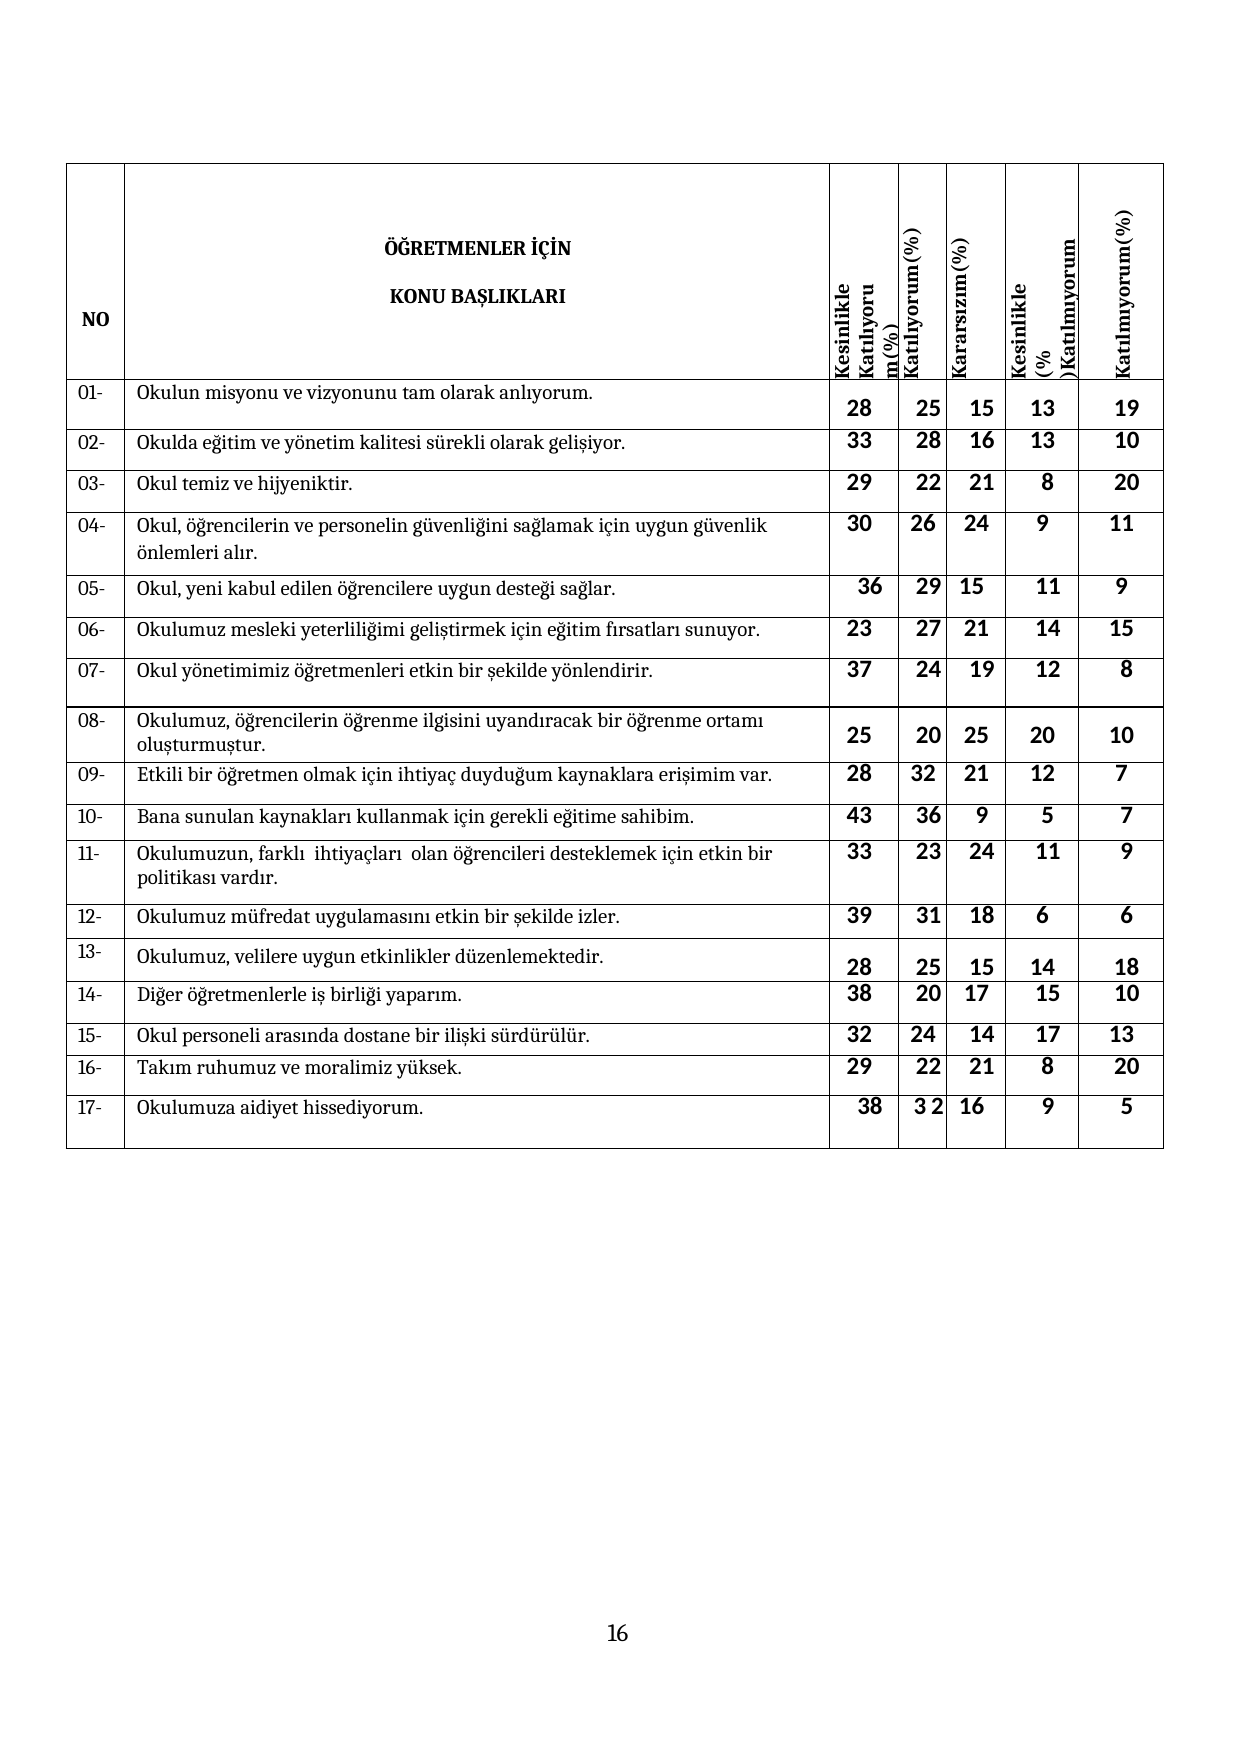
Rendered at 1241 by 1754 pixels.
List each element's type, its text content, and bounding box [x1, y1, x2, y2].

table_cell 03- [67, 471, 124, 512]
table_cell 39 [830, 905, 898, 938]
table_header ÖĞRETMENLER İÇİN KONU BAŞLIKLARI [125, 164, 829, 379]
table_cell Okulumuz, öğrencilerin öğrenme ilgisini uyandıracak bir öğrenme ortamı oluşturmuştur. [125, 708, 829, 762]
table_cell 15 [947, 576, 1005, 617]
table_cell 14 [947, 1024, 1005, 1055]
table_cell 11 [1079, 513, 1163, 575]
table_cell 14 [1006, 939, 1078, 981]
table_cell 18 [947, 905, 1005, 938]
table_cell 13 [1006, 380, 1078, 429]
table_cell 18 [1079, 939, 1163, 981]
table_cell Okulumuz müfredat uygulamasını etkin bir şekilde izler. [125, 905, 829, 938]
table_cell 36 [830, 576, 898, 617]
table_header Kesinlikle Katılıyorum(%) [830, 164, 898, 379]
table_cell Okulumuz mesleki yeterliliğimi geliştirmek için eğitim fırsatları sunuyor. [125, 618, 829, 658]
table_cell 28 [899, 430, 946, 470]
table_cell Takım ruhumuz ve moralimiz yüksek. [125, 1056, 829, 1094]
table_cell Okulumuza aidiyet hissediyorum. [125, 1096, 829, 1148]
table_cell 30 [830, 513, 898, 575]
table_cell 24 [947, 841, 1005, 904]
table_cell 15 [947, 939, 1005, 981]
table_cell 25 [830, 708, 898, 762]
table_cell 22 [899, 1056, 946, 1094]
table_cell 17 [1006, 1024, 1078, 1055]
table_cell 9 [1006, 513, 1078, 575]
table_cell 12 [1006, 763, 1078, 803]
table_cell 8 [1006, 471, 1078, 512]
table_cell 31 [899, 905, 946, 938]
table_cell 32 [899, 763, 946, 803]
table_cell 10 [1079, 430, 1163, 470]
table_cell Okulun misyonu ve vizyonunu tam olarak anlıyorum. [125, 380, 829, 429]
table_cell 17 [947, 982, 1005, 1023]
table_cell 33 [830, 430, 898, 470]
table_cell 20 [899, 708, 946, 762]
table_cell 20 [1079, 471, 1163, 512]
table_cell Okulumuz, velilere uygun etkinlikler düzenlemektedir. [125, 939, 829, 981]
table_cell 5 [1006, 805, 1078, 839]
table_cell 12 [1006, 659, 1078, 706]
table_cell Diğer öğretmenlerle iş birliği yaparım. [125, 982, 829, 1023]
table_cell 14- [67, 982, 124, 1023]
table_cell 20 [1006, 708, 1078, 762]
table_cell 22 [899, 471, 946, 512]
table_cell 8 [1006, 1056, 1078, 1094]
table_cell 14 [1006, 618, 1078, 658]
table_cell 20 [899, 982, 946, 1023]
table_cell Okul temiz ve hijyeniktir. [125, 471, 829, 512]
table_cell 29 [830, 471, 898, 512]
table_cell 19 [1079, 380, 1163, 429]
table_cell 9 [1079, 576, 1163, 617]
table_cell 21 [947, 471, 1005, 512]
table_cell 9 [1079, 841, 1163, 904]
table_cell 16- [67, 1056, 124, 1094]
table_cell 29 [899, 576, 946, 617]
table_cell 10 [1079, 982, 1163, 1023]
table_cell 9 [947, 805, 1005, 839]
table_cell 6 [1079, 905, 1163, 938]
table_cell 27 [899, 618, 946, 658]
table_cell 13- [67, 939, 124, 981]
table_header Katılmıyorum(%) [1079, 164, 1163, 379]
table_cell 43 [830, 805, 898, 839]
table_cell 10- [67, 805, 124, 839]
table_cell 02- [67, 430, 124, 470]
table_cell 25 [947, 708, 1005, 762]
table_cell 13 [1006, 430, 1078, 470]
table_cell 12- [67, 905, 124, 938]
table_cell Okul, öğrencilerin ve personelin güvenliğini sağlamak için uygun güvenlik önlemleri alır. [125, 513, 829, 575]
table_cell 5 [1079, 1096, 1163, 1148]
table_cell 11 [1006, 841, 1078, 904]
table_cell 01- [67, 380, 124, 429]
table_cell 25 [899, 380, 946, 429]
table_cell 26 [899, 513, 946, 575]
table_cell 13 [1079, 1024, 1163, 1055]
table_cell 24 [947, 513, 1005, 575]
table_cell 9 [1006, 1096, 1078, 1148]
table_cell 21 [947, 618, 1005, 658]
table_cell 16 [947, 1096, 1005, 1148]
table_cell 33 [830, 841, 898, 904]
table_cell 17- [67, 1096, 124, 1148]
table_cell 15- [67, 1024, 124, 1055]
table_header Katılıyorum(%) [899, 164, 946, 379]
table_cell Okul personeli arasında dostane bir ilişki sürdürülür. [125, 1024, 829, 1055]
table_cell 38 [830, 1096, 898, 1148]
table_cell 32 [899, 1096, 946, 1148]
table_cell Okul, yeni kabul edilen öğrencilere uygun desteği sağlar. [125, 576, 829, 617]
table_cell Okul yönetimimiz öğretmenleri etkin bir şekilde yönlendirir. [125, 659, 829, 706]
table_cell 16 [947, 430, 1005, 470]
table_cell 24 [899, 659, 946, 706]
table_header Kesinlikle (%)Katılmıyorum [1006, 164, 1078, 379]
table_cell Etkili bir öğretmen olmak için ihtiyaç duyduğum kaynaklara erişimim var. [125, 763, 829, 803]
table_cell 29 [830, 1056, 898, 1094]
table_cell 28 [830, 763, 898, 803]
table_cell 21 [947, 1056, 1005, 1094]
table_cell 37 [830, 659, 898, 706]
table_header NO [67, 164, 124, 379]
table_cell 24 [899, 1024, 946, 1055]
table_cell 04- [67, 513, 124, 575]
table_cell 25 [899, 939, 946, 981]
table_cell 7 [1079, 763, 1163, 803]
table_cell 23 [830, 618, 898, 658]
table_header Kararsızım(%) [947, 164, 1005, 379]
table_cell 36 [899, 805, 946, 839]
table_cell 07- [67, 659, 124, 706]
table_cell 10 [1079, 708, 1163, 762]
table_cell 09- [67, 763, 124, 803]
table_cell 32 [830, 1024, 898, 1055]
table_cell Bana sunulan kaynakları kullanmak için gerekli eğitime sahibim. [125, 805, 829, 839]
table_cell 06- [67, 618, 124, 658]
table_cell 19 [947, 659, 1005, 706]
table_cell 11 [1006, 576, 1078, 617]
table_cell 21 [947, 763, 1005, 803]
table_cell 38 [830, 982, 898, 1023]
table_cell 15 [1006, 982, 1078, 1023]
table_cell 15 [1079, 618, 1163, 658]
table_cell 7 [1079, 805, 1163, 839]
table_cell 15 [947, 380, 1005, 429]
table_cell 20 [1079, 1056, 1163, 1094]
table_cell 6 [1006, 905, 1078, 938]
table_cell 28 [830, 380, 898, 429]
table_cell 23 [899, 841, 946, 904]
table_cell 08- [67, 708, 124, 762]
table_cell 8 [1079, 659, 1163, 706]
table_cell Okulumuzun, farklı ihtiyaçları olan öğrencileri desteklemek için etkin bir politikası vardır. [125, 841, 829, 904]
table_cell 11- [67, 841, 124, 904]
table_cell 28 [830, 939, 898, 981]
table_cell 05- [67, 576, 124, 617]
table_cell Okulda eğitim ve yönetim kalitesi sürekli olarak gelişiyor. [125, 430, 829, 470]
